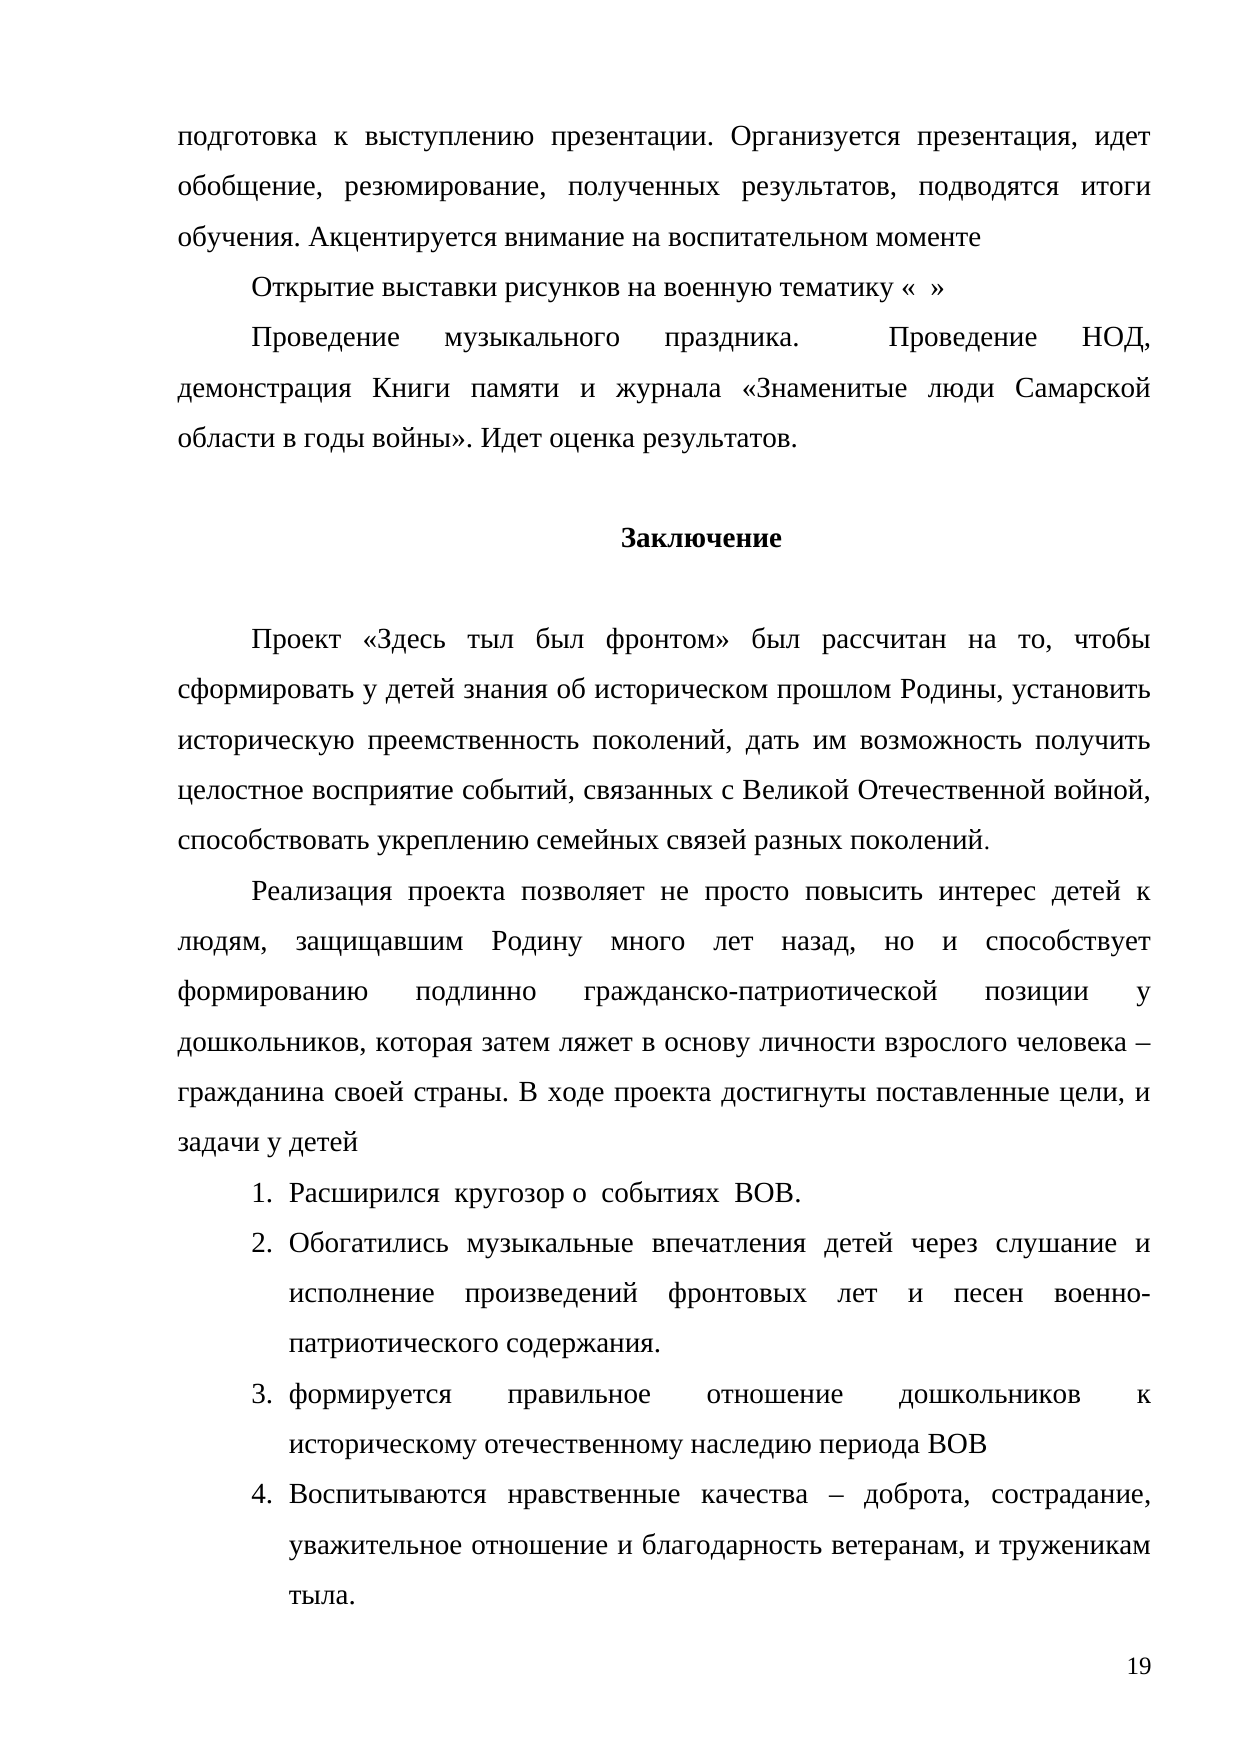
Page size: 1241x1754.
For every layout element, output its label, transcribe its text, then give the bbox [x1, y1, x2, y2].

list Воспитываются нравственные качества – доброта, сострадание, уважительное отношение и благодарность ветеранам, и труженикам тыла. [251, 1477, 1152, 1611]
list формируется правильное отношение дошкольников к историческому отечественному наследию периода ВОВ [251, 1376, 1152, 1460]
text Открытие выставки рисунков на военную тематику « » [177, 269, 1152, 303]
text Реализация проекта позволяет не просто повысить интерес детей к людям, защищавшим Родину много лет назад, но и способствует формированию подлинно гражданско-патриотической позиции у дошкольников, которая затем ляжет в основу личности взрослого человека – гражданина своей страны. В ходе проекта достигнуты поставленные цели, и задачи у детей [177, 873, 1152, 1158]
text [177, 118, 1152, 252]
text Проведение музыкального праздника. Проведение НОД, демонстрация Книги памяти и журнала «Знаменитые люди Самарской области в годы войны». Идет оценка результатов. [177, 319, 1152, 453]
text Проект «Здесь тыл был фронтом» был рассчитан на то, чтобы сформировать у детей знания об историческом прошлом Родины, установить историческую преемственность поколений, дать им возможность получить целостное восприятие событий, связанных с Великой Отечественной войной, способствовать укреплению семейных связей разных поколений. [177, 621, 1152, 856]
list Обогатились музыкальные впечатления детей через слушание и исполнение произведений фронтовых лет и песен военно-патриотического содержания. [251, 1225, 1152, 1359]
text Заключение [177, 521, 1152, 554]
list Расширился кругозор о событиях ВОВ. [251, 1175, 1152, 1208]
